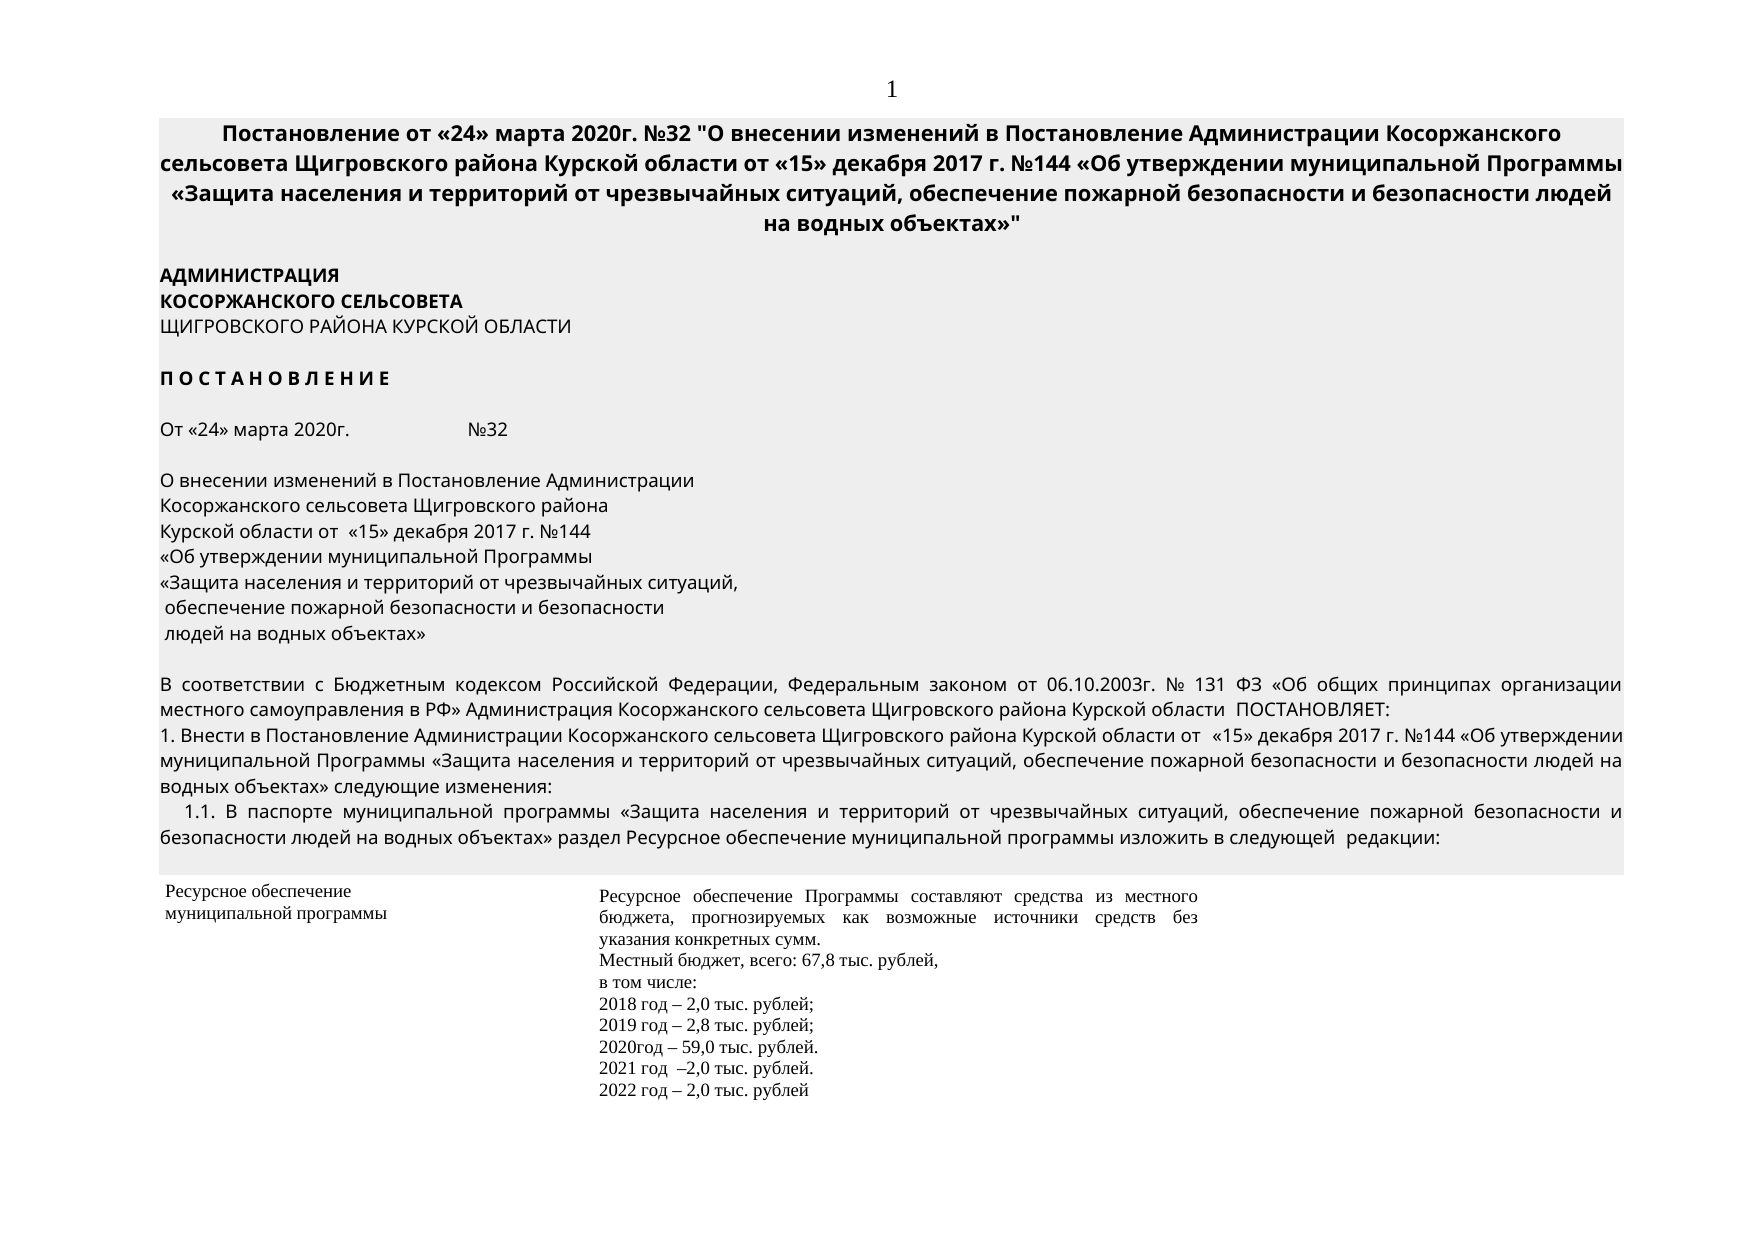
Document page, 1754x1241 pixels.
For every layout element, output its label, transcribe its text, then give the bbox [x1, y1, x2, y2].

text КОСОРЖАНСКОГО СЕЛЬСОВЕТА [159, 288, 1624, 314]
text Курской области от «15» декабря 2017 г. №144 [159, 518, 1624, 543]
table_header Ресурсное обеспечение муниципальной программы [160, 877, 585, 1108]
text В соответствии с Бюджетным кодексом Российской Федерации, Федеральным законом от 06.10.2003г. № 131 ФЗ «Об общих принципах организации местного самоуправления в РФ» Администрация Косоржанского сельсовета Щигровского района Курской области ПОСТАНОВЛЯЕТ: [159, 671, 1624, 722]
text 1.1. В паспорте муниципальной программы «Защита населения и территорий от чрезвычайных ситуаций, обеспечение пожарной безопасности и безопасности людей на водных объектах» раздел Ресурсное обеспечение муниципальной программы изложить в следующей редакции: [159, 799, 1624, 850]
text «Защита населения и территорий от чрезвычайных ситуаций, [159, 569, 1624, 594]
text АДМИНИСТРАЦИЯ [159, 263, 1624, 288]
text ЩИГРОВСКОГО РАЙОНА КУРСКОЙ ОБЛАСТИ [159, 314, 1624, 339]
text Косоржанского сельсовета Щигровского района [159, 492, 1624, 518]
text О внесении изменений в Постановление Администрации [159, 467, 1624, 492]
text Постановление от «24» марта 2020г. №32 "О внесении изменений в Постановление Администрации Косоржанского сельсовета Щигровского района Курской области от «15» декабря 2017 г. №144 «Об утверждении муниципальной Программы «Защита населения и территорий от чрезвычайных ситуаций, обеспечение пожарной безопасности и безопасности людей на водных объектах»" [159, 118, 1624, 237]
text 1. Внести в Постановление Администрации Косоржанского сельсовета Щигровского района Курской области от «15» декабря 2017 г. №144 «Об утверждении муниципальной Программы «Защита населения и территорий от чрезвычайных ситуаций, обеспечение пожарной безопасности и безопасности людей на водных объектах» следующие изменения: [159, 722, 1624, 799]
text «Об утверждении муниципальной Программы [159, 543, 1624, 569]
table_header [586, 877, 1574, 1108]
text людей на водных объектах» [159, 620, 1624, 646]
text От «24» марта 2020г. №32 [159, 416, 1624, 441]
text П О С Т А Н О В Л Е Н И Е [159, 365, 1624, 390]
text обеспечение пожарной безопасности и безопасности [159, 594, 1624, 620]
